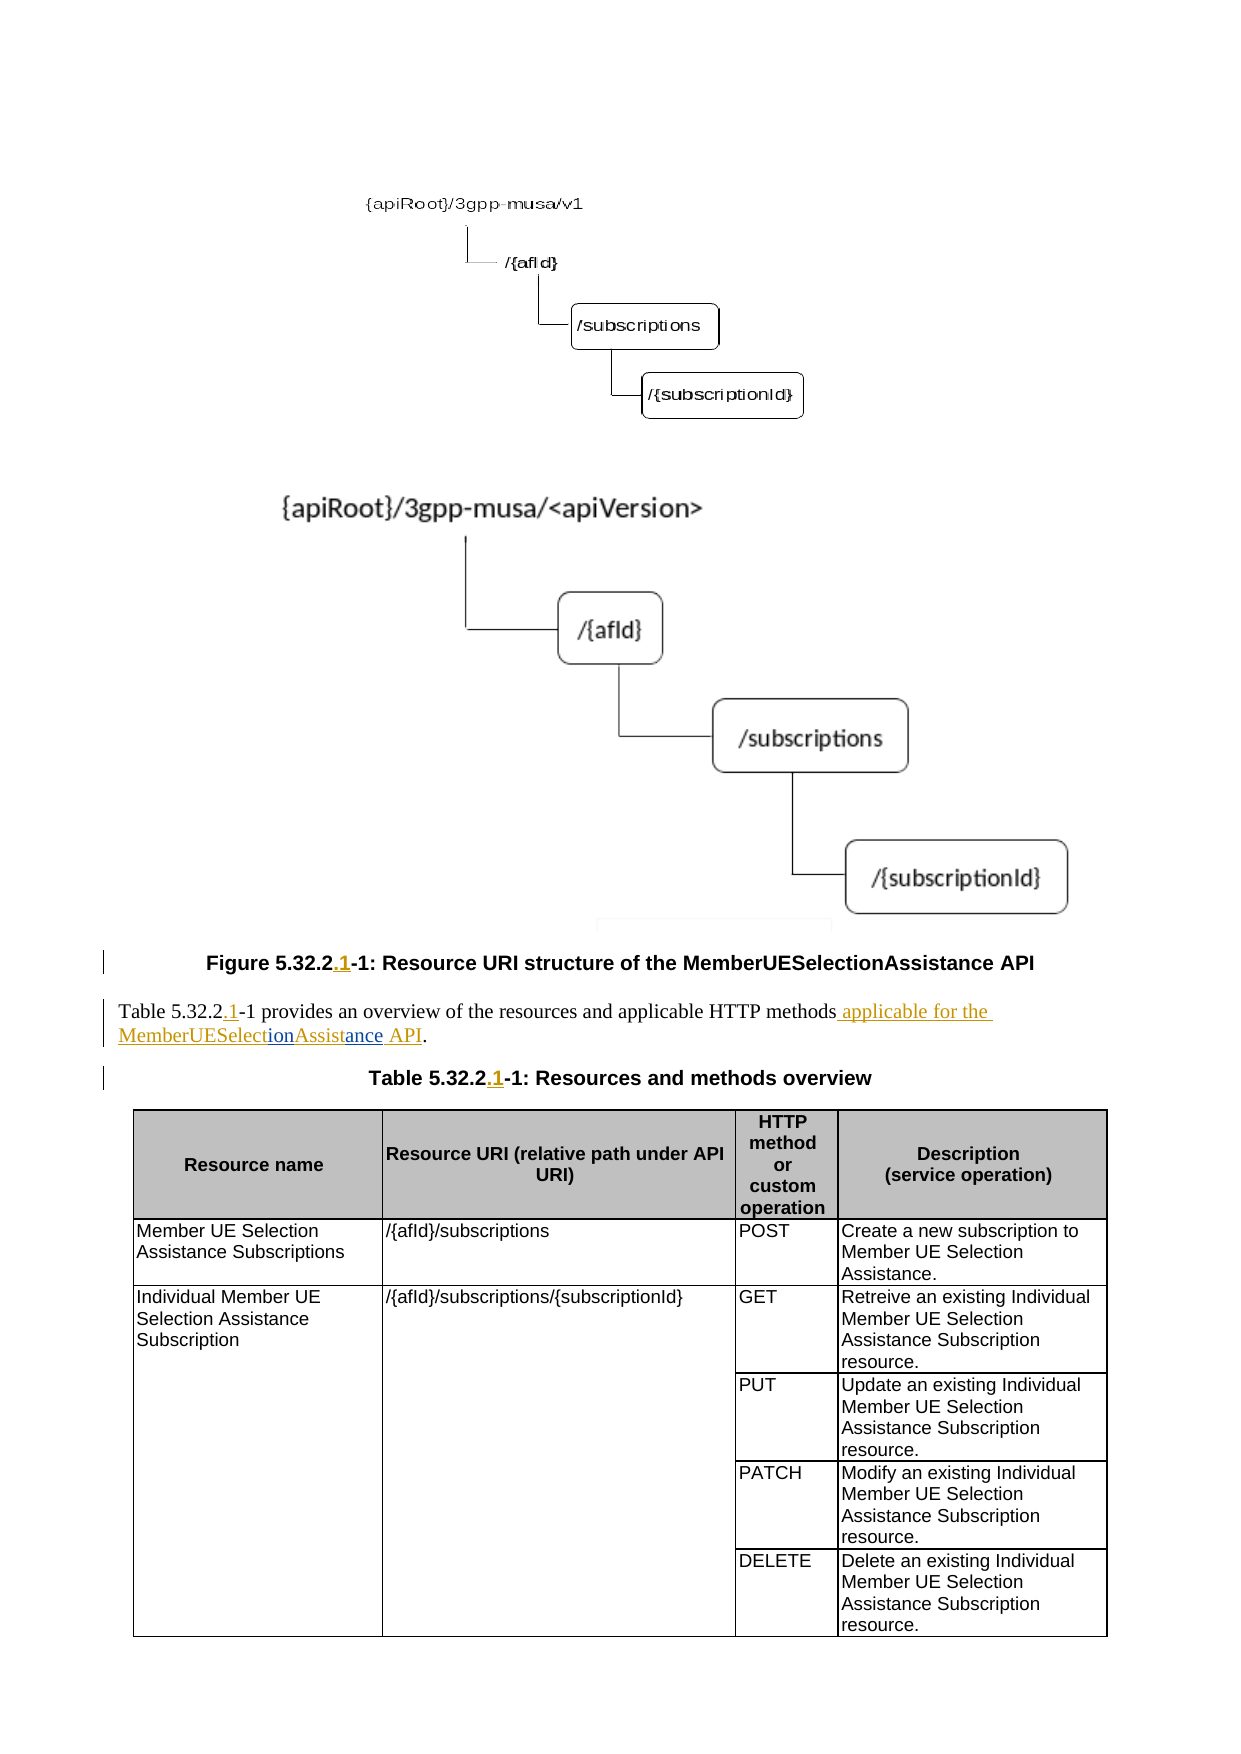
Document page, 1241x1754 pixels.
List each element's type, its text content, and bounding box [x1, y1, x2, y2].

table_cell DELETE [736, 1550, 837, 1636]
table_cell Member UE Selection Assistance Subscriptions [134, 1220, 382, 1284]
table_header Resource URI (relative path under API URI) [383, 1111, 735, 1218]
table_cell /{afId}/subscriptions [383, 1220, 735, 1284]
table_cell Individual Member UE Selection Assistance Subscription [134, 1286, 382, 1636]
table_header Resource name [134, 1111, 382, 1218]
table_cell PATCH [736, 1462, 837, 1548]
table_cell Delete an existing Individual Member UE Selection Assistance Subscription resource. [839, 1550, 1106, 1636]
text Table 5.32.2-1 provides an overview of the resources and applicable HTTP methods. [118, 999, 1122, 1047]
table_cell Modify an existing Individual Member UE Selection Assistance Subscription resource. [839, 1462, 1106, 1548]
table_cell Create a new subscription to Member UE Selection Assistance. [839, 1220, 1106, 1284]
table_header HTTP method or custom operation [736, 1111, 837, 1218]
table_cell Retreive an existing Individual Member UE Selection Assistance Subscription resource. [839, 1286, 1106, 1372]
table_cell /{afId}/subscriptions/{subscriptionId} [383, 1286, 735, 1636]
text Figure 5.32.2-1: Resource URI structure of the MemberUESelectionAssistance API [118, 950, 1122, 974]
text Table 5.32.2-1: Resources and methods overview [118, 1066, 1122, 1090]
table_cell POST [736, 1220, 837, 1284]
table_header Description (service operation) [839, 1111, 1106, 1218]
table_cell Update an existing Individual Member UE Selection Assistance Subscription resource. [839, 1374, 1106, 1460]
table_cell GET [736, 1286, 837, 1372]
table_cell PUT [736, 1374, 837, 1460]
